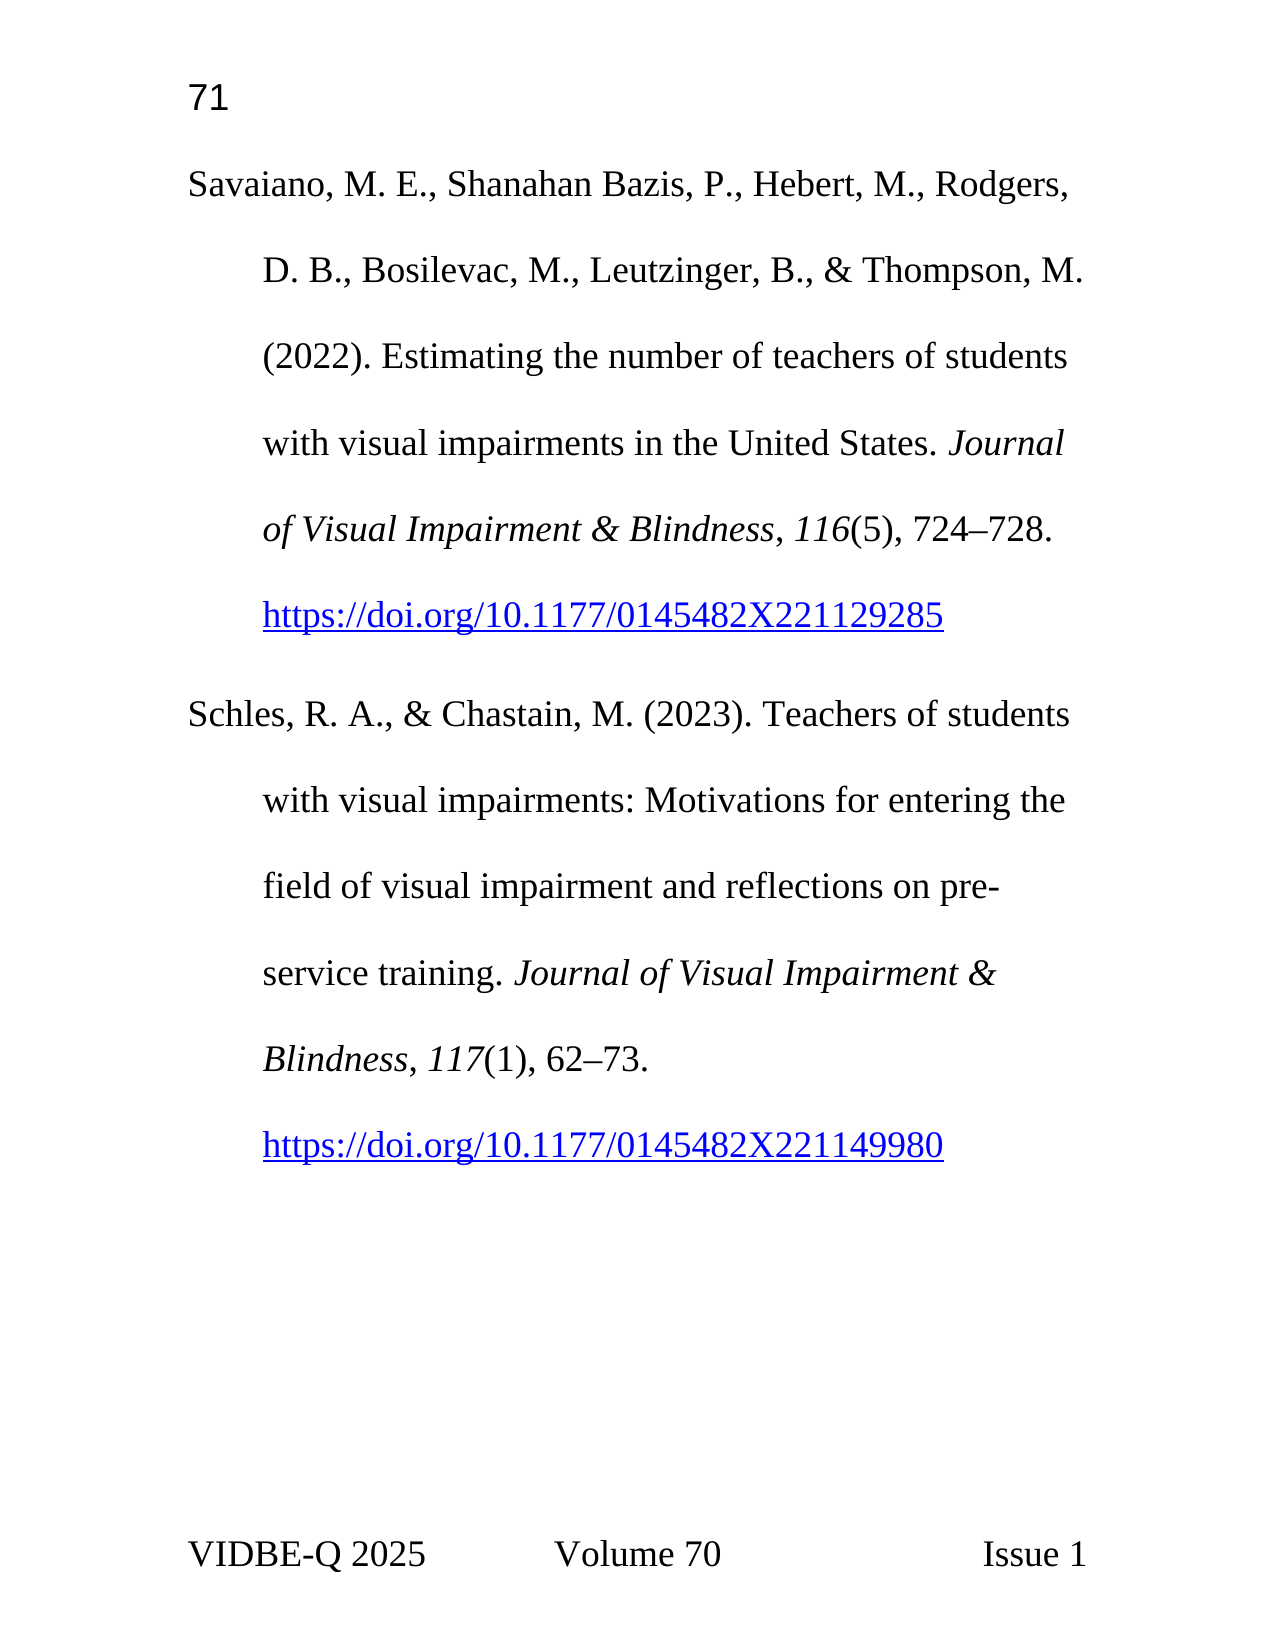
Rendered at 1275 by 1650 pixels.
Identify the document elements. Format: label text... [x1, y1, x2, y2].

text Savaiano, M. E., Shanahan Bazis, P., Hebert, M., Rodgers, D. B., Bosilevac, M., Leutzinger, B., & Thompson, M. (2022). Estimating the number of teachers of students with visual impairments in the United States. Journal of Visual Impairment & Blindness, 116(5), 724–728. https://doi.org/10.1177/0145482X221129285 [187, 260, 1087, 734]
text Schles, R. A., & Chastain, M. (2023). Teachers of students [187, 790, 1087, 833]
text with visual impairments: Motivations for entering the field of visual impairment and reflections on pre-service training. Journal of Visual Impairment & Blindness, 117(1), 62–73. https://doi.org/10.1177/0145482X221149980 [262, 876, 1087, 1264]
